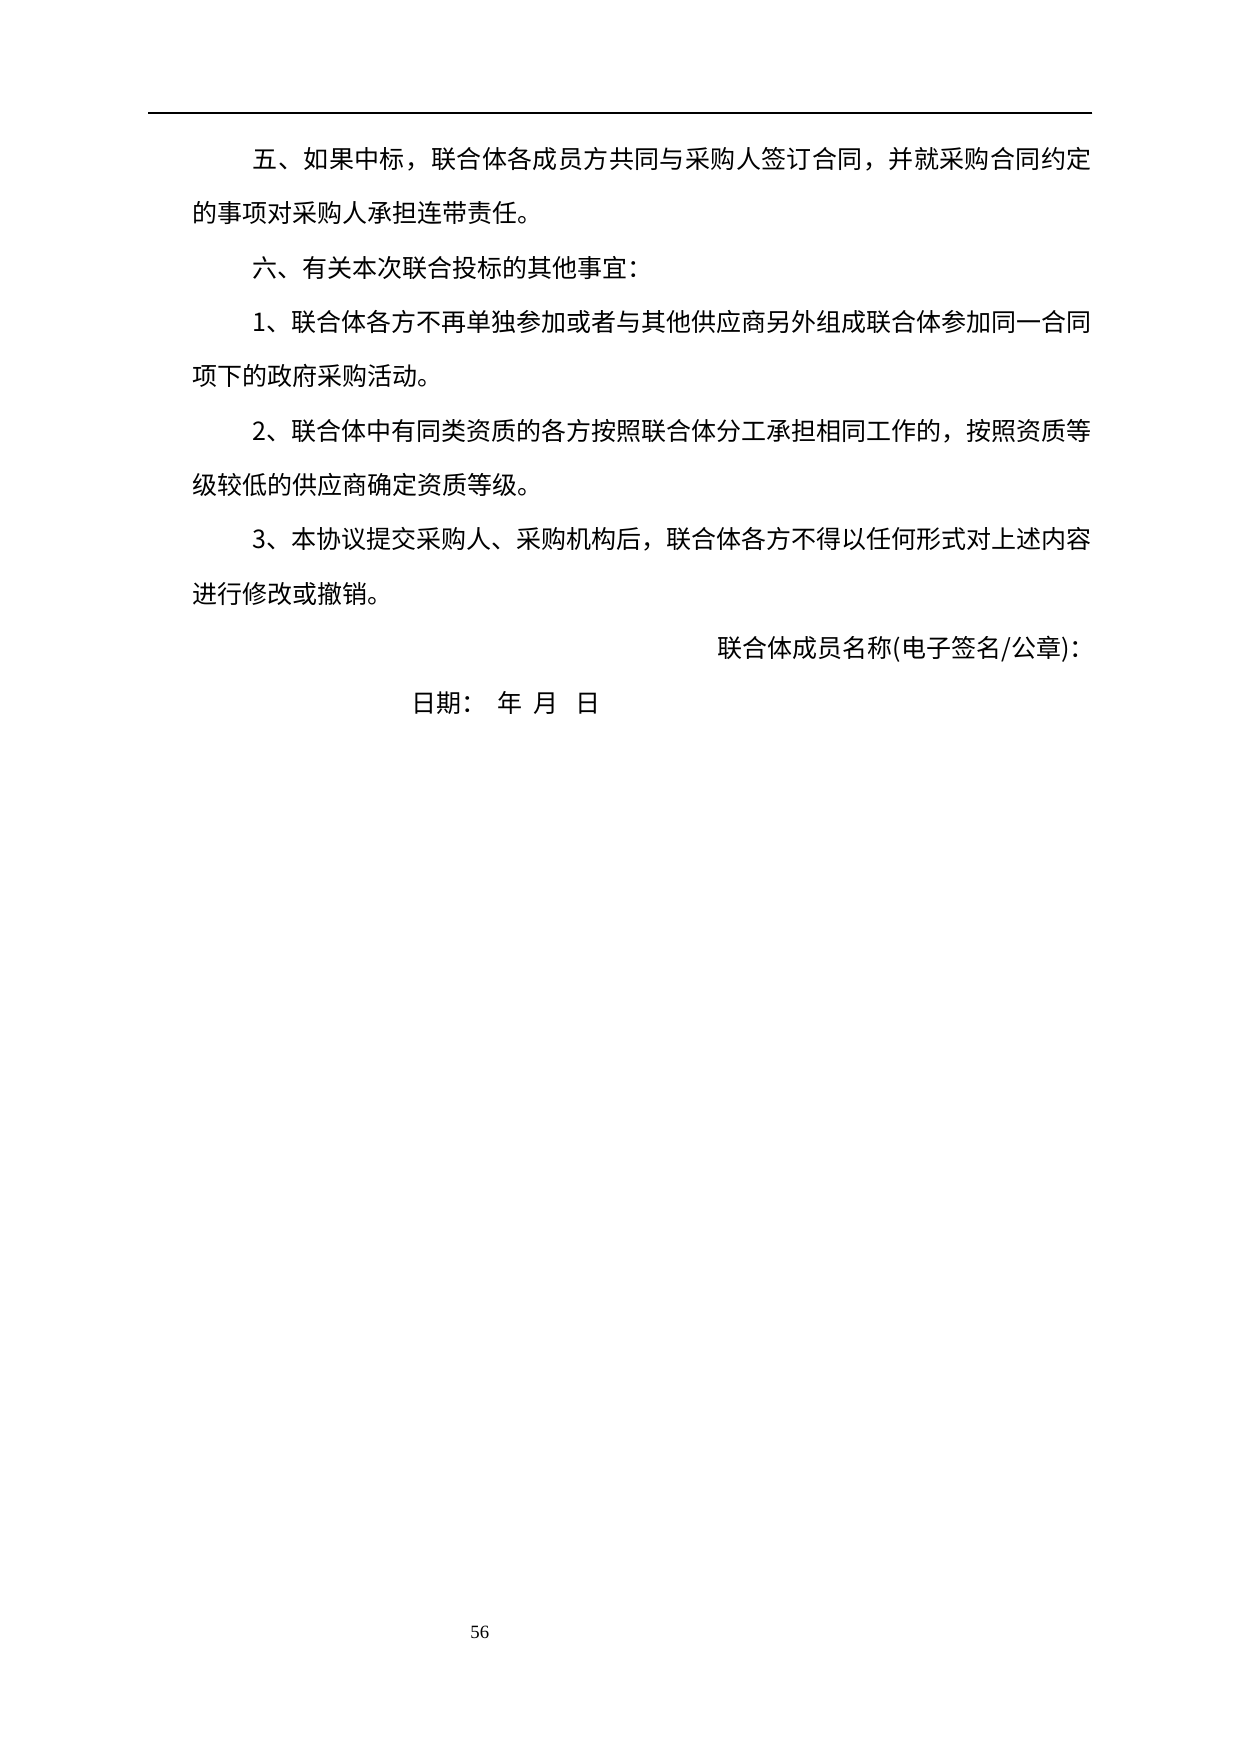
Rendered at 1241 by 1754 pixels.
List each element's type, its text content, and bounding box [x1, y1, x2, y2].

text 六、有关本次联合投标的其他事宜： [193, 248, 1092, 284]
text 3、本协议提交采购人、采购机构后，联合体各方不得以任何形式对上述内容进行修改或撤销。 [193, 520, 1092, 611]
text 2、联合体中有同类资质的各方按照联合体分工承担相同工作的，按照资质等级较低的供应商确定资质等级。 [193, 411, 1092, 502]
text 五、如果中标，联合体各成员方共同与采购人签订合同，并就采购合同约定的事项对采购人承担连带责任。 [193, 139, 1092, 230]
text 1、联合体各方不再单独参加或者与其他供应商另外组成联合体参加同一合同项下的政府采购活动。 [193, 302, 1092, 393]
text 联合体成员名称(电子签名/公章)： [193, 629, 1092, 665]
text 日期： 年 月 日 [148, 683, 1092, 719]
